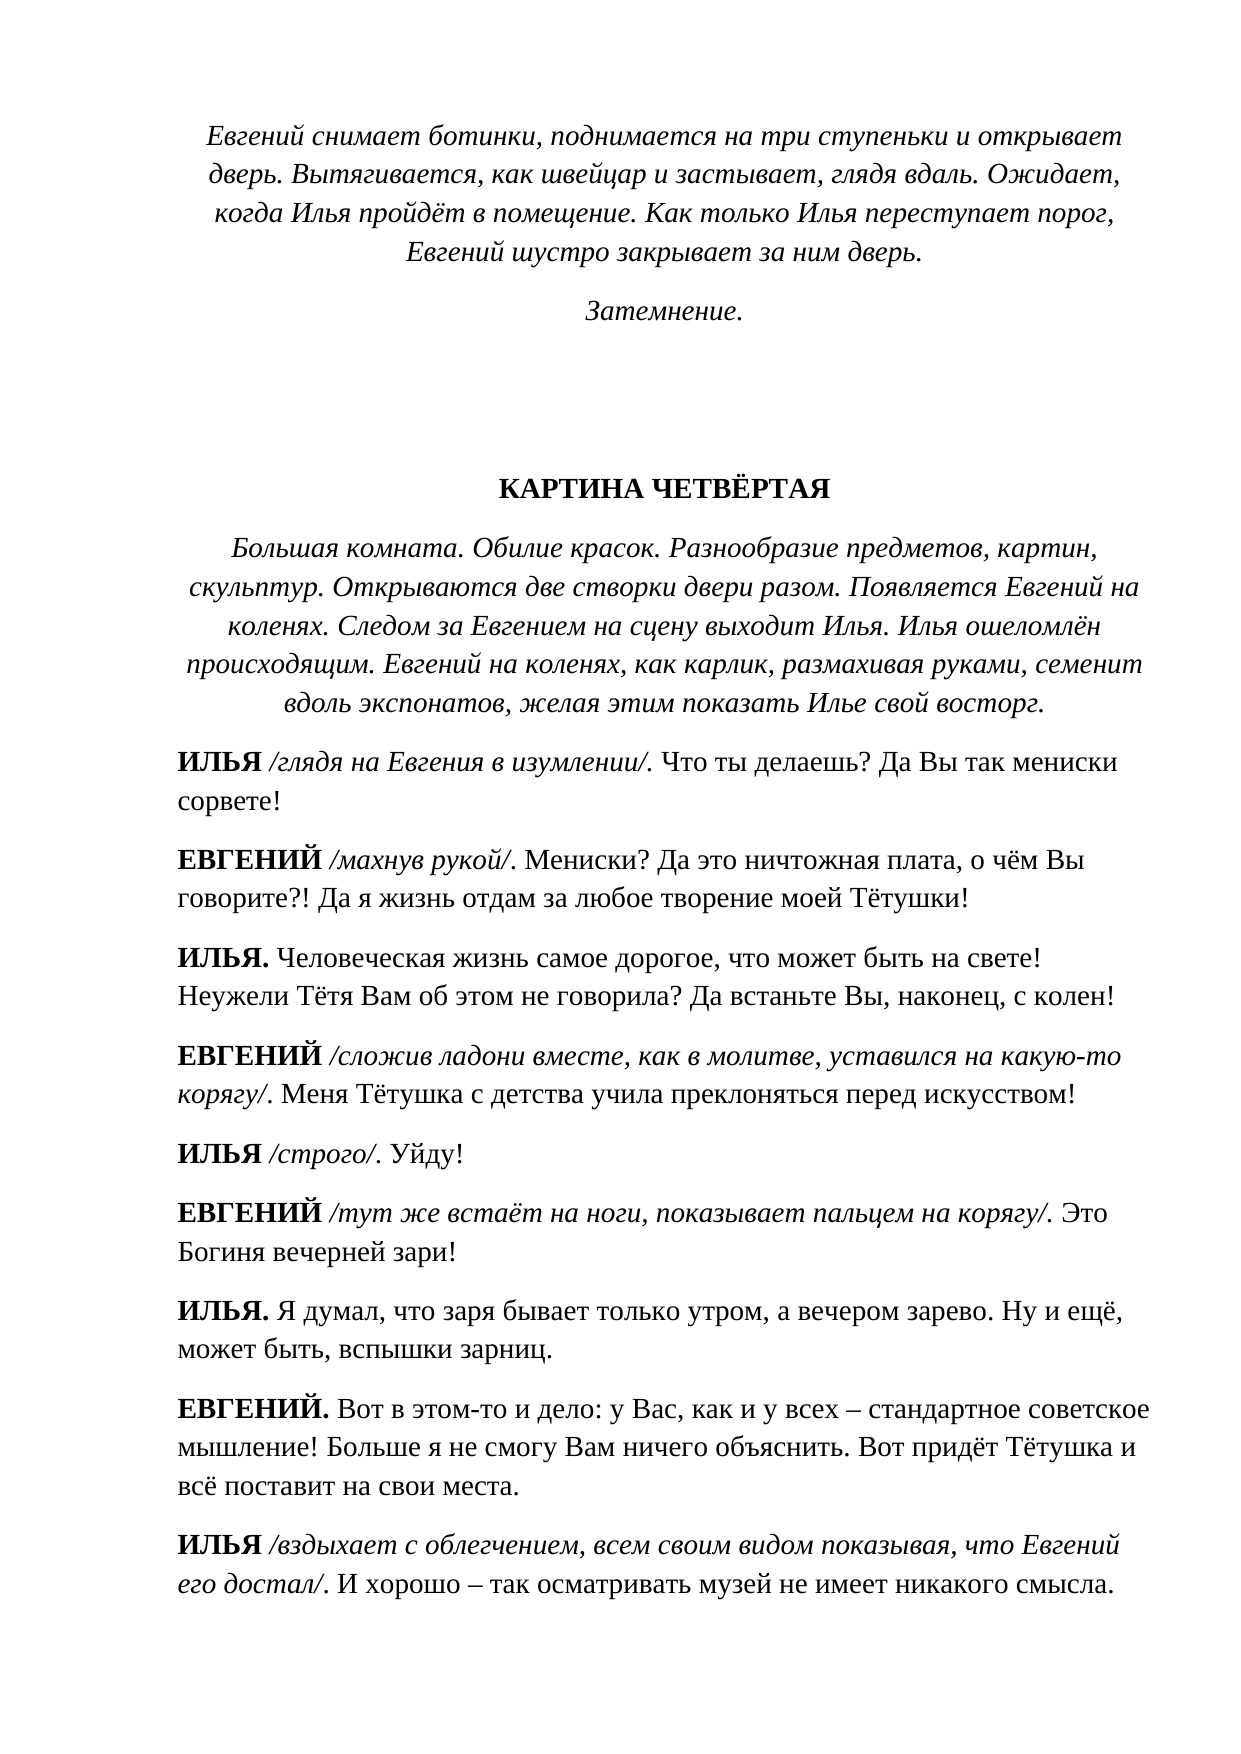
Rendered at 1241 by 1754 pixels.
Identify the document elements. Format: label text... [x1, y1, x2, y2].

text ИЛЬЯ. Я думал, что заря бывает только утром, а вечером зарево. Ну и ещё, может быть, вспышки зарниц. [177, 1293, 1152, 1365]
text ИЛЬЯ /вздыхает с облегчением, всем своим видом показывая, что Евгений его достал/. И хорошо – так осматривать музей не имеет никакого смысла. [177, 1527, 1152, 1599]
text ЕВГЕНИЙ. Вот в этом-то и дело: у Вас, как и у всех – стандартное советское мышление! Больше я не смогу Вам ничего объяснить. Вот придёт Тётушка и всё поставит на свои места. [177, 1391, 1152, 1502]
text КАРТИНА ЧЕТВЁРТАЯ [177, 471, 1152, 505]
text Затемнение. [177, 293, 1152, 327]
text ИЛЬЯ /глядя на Евгения в изумлении/. Что ты делаешь? Да Вы так мениски сорвете! [177, 744, 1152, 816]
text ЕВГЕНИЙ /тут же встаёт на ноги, показывает пальцем на корягу/. Это Богиня вечерней зари! [177, 1195, 1152, 1267]
text ЕВГЕНИЙ /сложив ладони вместе, как в молитве, уставился на какую-то корягу/. Меня Тётушка с детства учила преклоняться перед искусством! [177, 1038, 1152, 1110]
text ИЛЬЯ. Человеческая жизнь самое дорогое, что может быть на свете! Неужели Тётя Вам об этом не говорила? Да встаньте Вы, наконец, с колен! [177, 940, 1152, 1012]
text Большая комната. Обилие красок. Разнообразие предметов, картин, скульптур. Открываются две створки двери разом. Появляется Евгений на коленях. Следом за Евгением на сцену выходит Илья. Илья ошеломлён происходящим. Евгений на коленях, как карлик, размахивая руками, семенит вдоль экспонатов, желая этим показать Илье свой восторг. [177, 531, 1152, 718]
text Евгений снимает ботинки, поднимается на три ступеньки и открывает дверь. Вытягивается, как швейцар и застывает, глядя вдаль. Ожидает, когда Илья пройдёт в помещение. Как только Илья переступает порог, Евгений шустро закрывает за ним дверь. [177, 118, 1152, 267]
text ИЛЬЯ /строго/. Уйду! [177, 1136, 1152, 1169]
text ЕВГЕНИЙ /махнув рукой/. Мениски? Да это ничтожная плата, о чём Вы говорите?! Да я жизнь отдам за любое творение моей Тётушки! [177, 842, 1152, 914]
